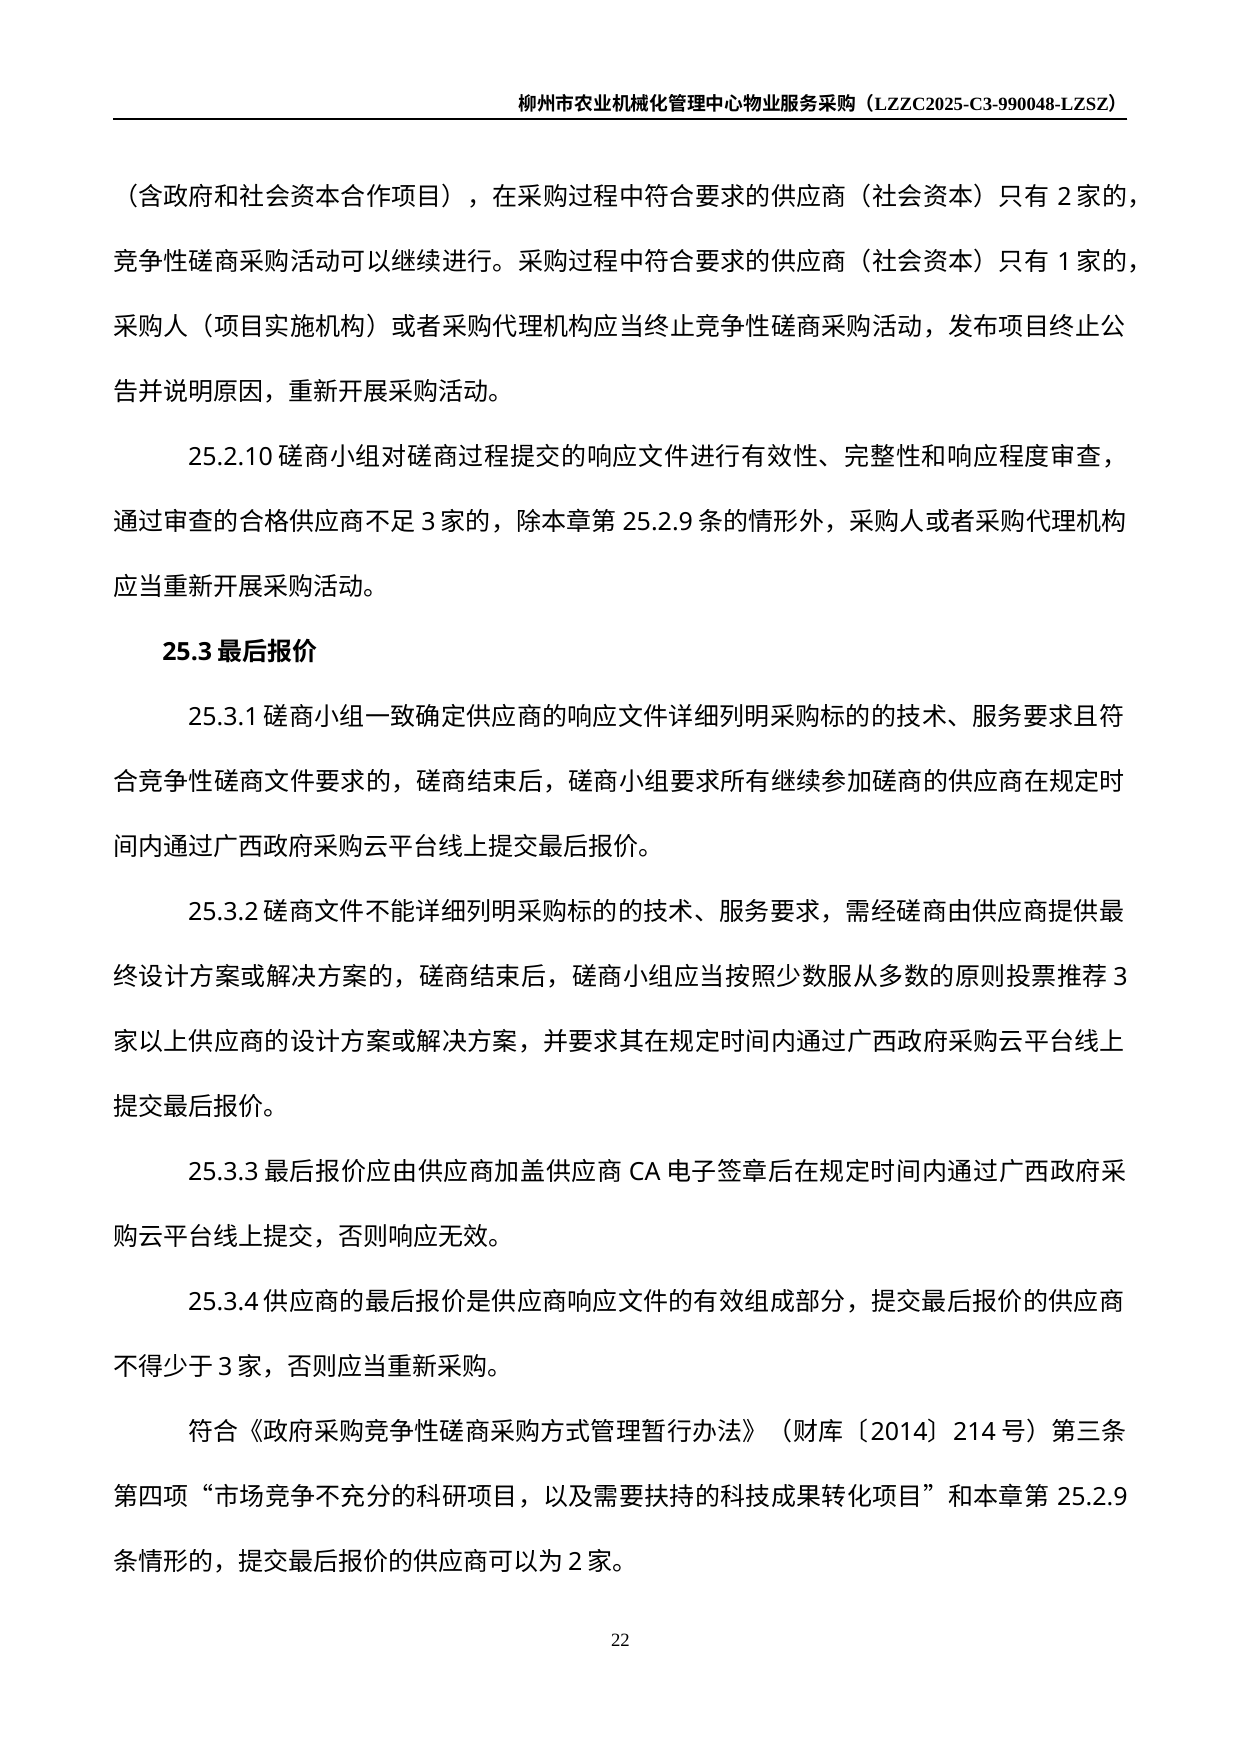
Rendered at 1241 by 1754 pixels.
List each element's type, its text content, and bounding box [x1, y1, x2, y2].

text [113, 162, 1127, 422]
text 25.2.10磋商小组对磋商过程提交的响应文件进行有效性、完整性和响应程度审查，通过审查的合格供应商不足3家的，除本章第25.2.9条的情形外，采购人或者采购代理机构应当重新开展采购活动。 [113, 422, 1127, 617]
text 25.3.2磋商文件不能详细列明采购标的的技术、服务要求，需经磋商由供应商提供最终设计方案或解决方案的，磋商结束后，磋商小组应当按照少数服从多数的原则投票推荐3家以上供应商的设计方案或解决方案，并要求其在规定时间内通过广西政府采购云平台线上提交最后报价。 [113, 877, 1127, 1137]
text 25.3.3最后报价应由供应商加盖供应商CA电子签章后在规定时间内通过广西政府采购云平台线上提交，否则响应无效。 [113, 1137, 1127, 1267]
text 符合《政府采购竞争性磋商采购方式管理暂行办法》（财库〔2014〕214号）第三条第四项“市场竞争不充分的科研项目，以及需要扶持的科技成果转化项目”和本章第25.2.9条情形的，提交最后报价的供应商可以为2家。 [113, 1397, 1127, 1592]
text 25.3.1磋商小组一致确定供应商的响应文件详细列明采购标的的技术、服务要求且符合竞争性磋商文件要求的，磋商结束后，磋商小组要求所有继续参加磋商的供应商在规定时间内通过广西政府采购云平台线上提交最后报价。 [113, 682, 1127, 877]
text 25.3.4供应商的最后报价是供应商响应文件的有效组成部分，提交最后报价的供应商不得少于3家，否则应当重新采购。 [113, 1267, 1127, 1397]
text 25.3最后报价 [113, 617, 1127, 682]
